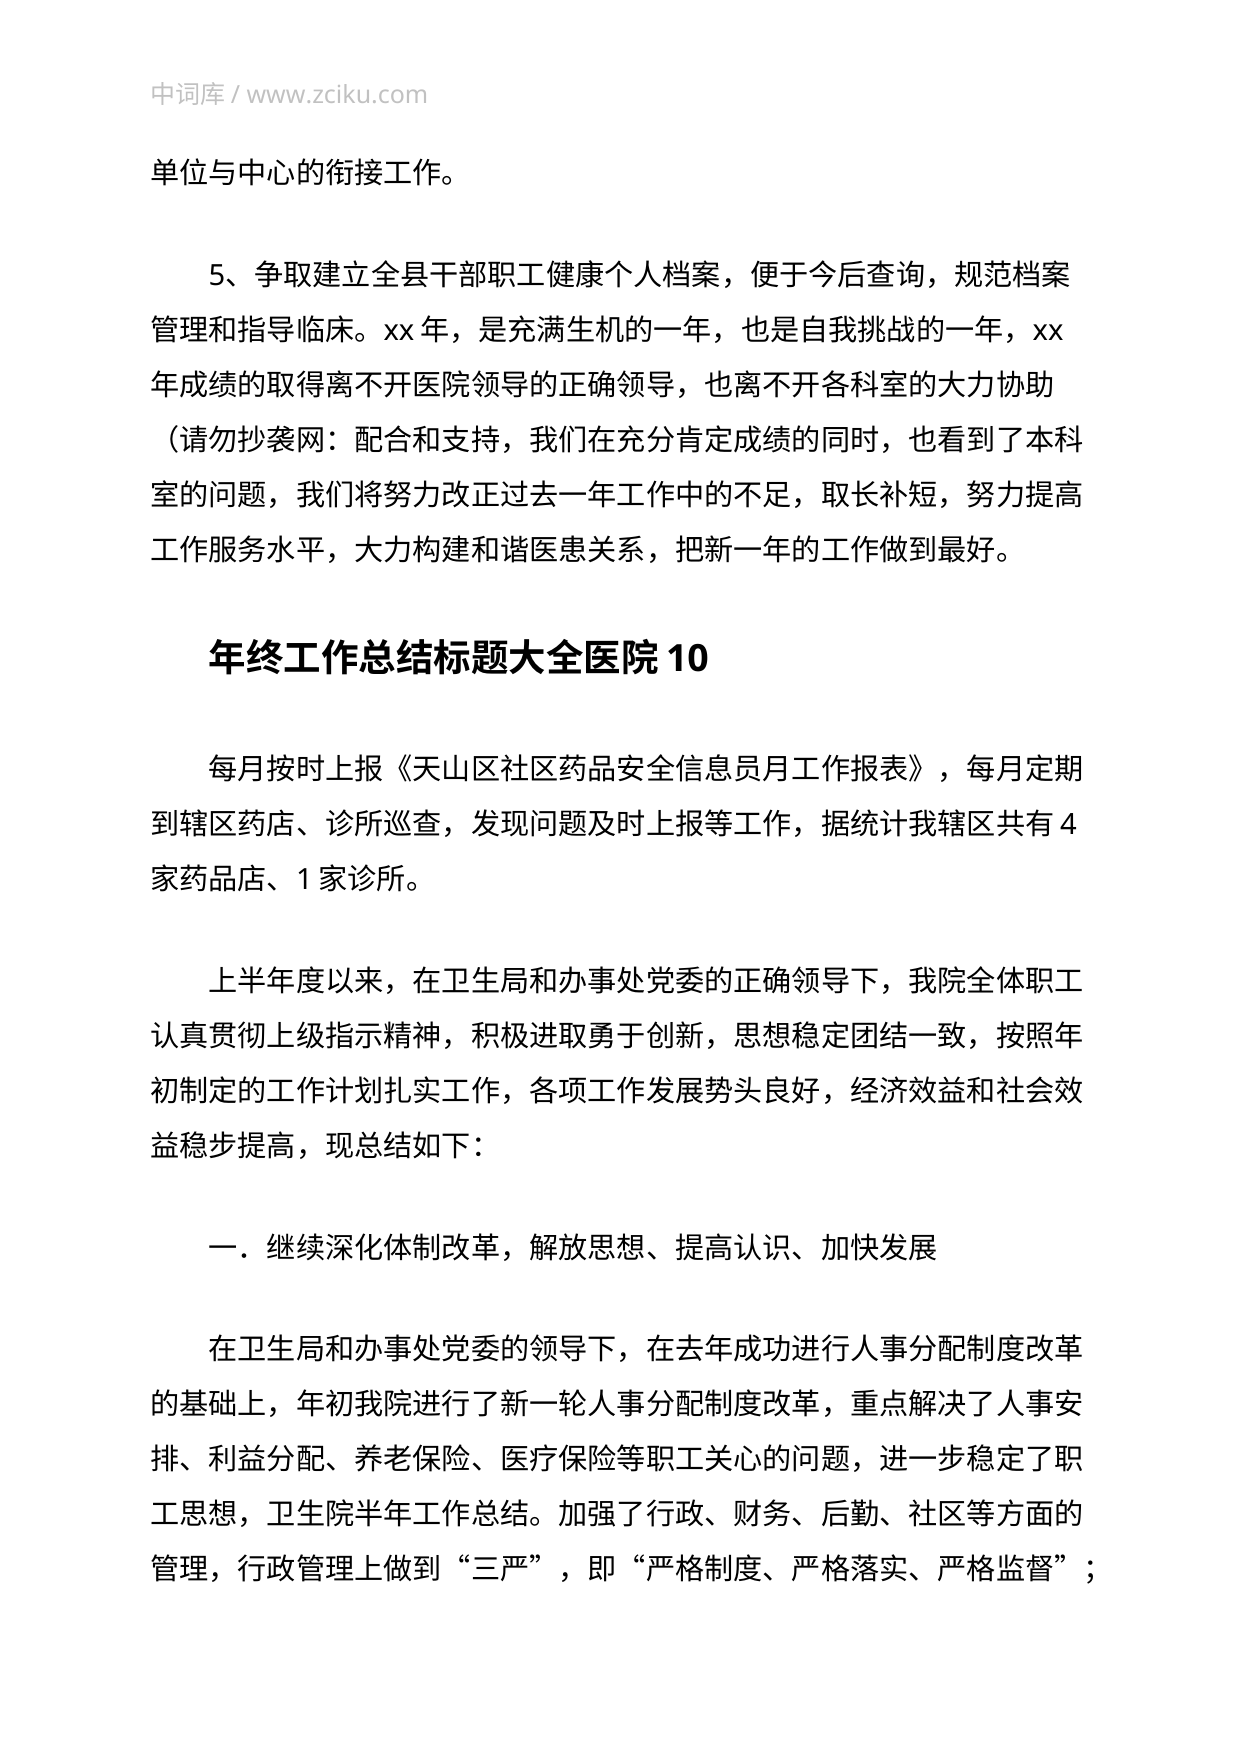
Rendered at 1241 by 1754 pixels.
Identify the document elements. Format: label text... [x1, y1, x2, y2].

text 上半年度以来，在卫生局和办事处党委的正确领导下，我院全体职工认真贯彻上级指示精神，积极进取勇于创新，思想稳定团结一致，按照年初制定的工作计划扎实工作，各项工作发展势头良好，经济效益和社会效益稳步提高，现总结如下： [150, 958, 1090, 1165]
text 一．继续深化体制改革，解放思想、提高认识、加快发展 [150, 1224, 1090, 1266]
text 每月按时上报《天山区社区药品安全信息员月工作报表》，每月定期到辖区药店、诊所巡查，发现问题及时上报等工作，据统计我辖区共有4家药品店、1家诊所。 [150, 746, 1090, 898]
text 5、争取建立全县干部职工健康个人档案，便于今后查询，规范档案管理和指导临床。xx年，是充满生机的一年，也是自我挑战的一年，xx年成绩的取得离不开医院领导的正确领导，也离不开各科室的大力协助（请勿抄袭网：配合和支持，我们在充分肯定成绩的同时，也看到了本科室的问题，我们将努力改正过去一年工作中的不足，取长补短，努力提高工作服务水平，大力构建和谐医患关系，把新一年的工作做到最好。 [150, 252, 1090, 569]
text 年终工作总结标题大全医院10 [150, 628, 1090, 683]
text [150, 1326, 1090, 1588]
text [150, 150, 1090, 192]
